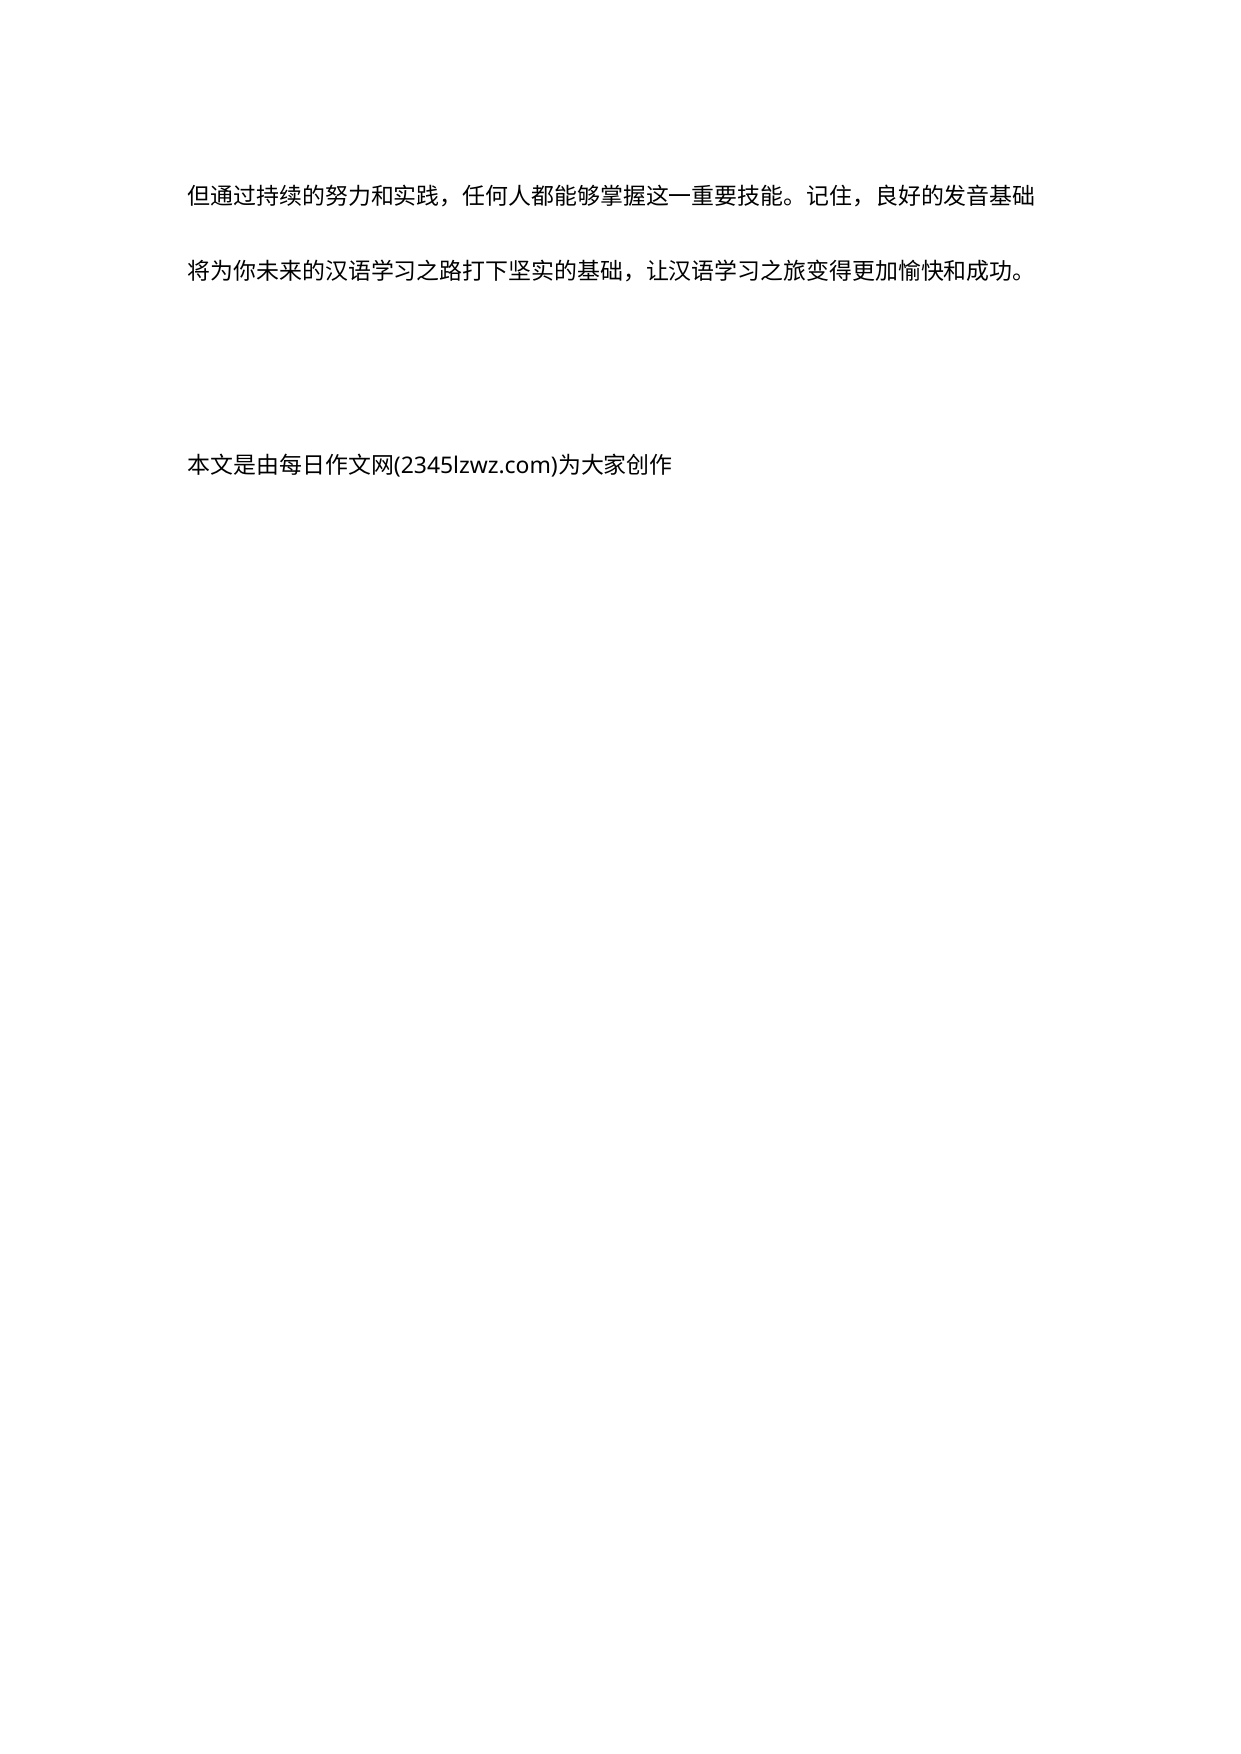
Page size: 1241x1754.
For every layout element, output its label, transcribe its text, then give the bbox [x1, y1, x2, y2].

text 本文是由每日作文网(2345lzwz.com)为大家创作 [187, 431, 1053, 496]
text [187, 162, 1053, 302]
